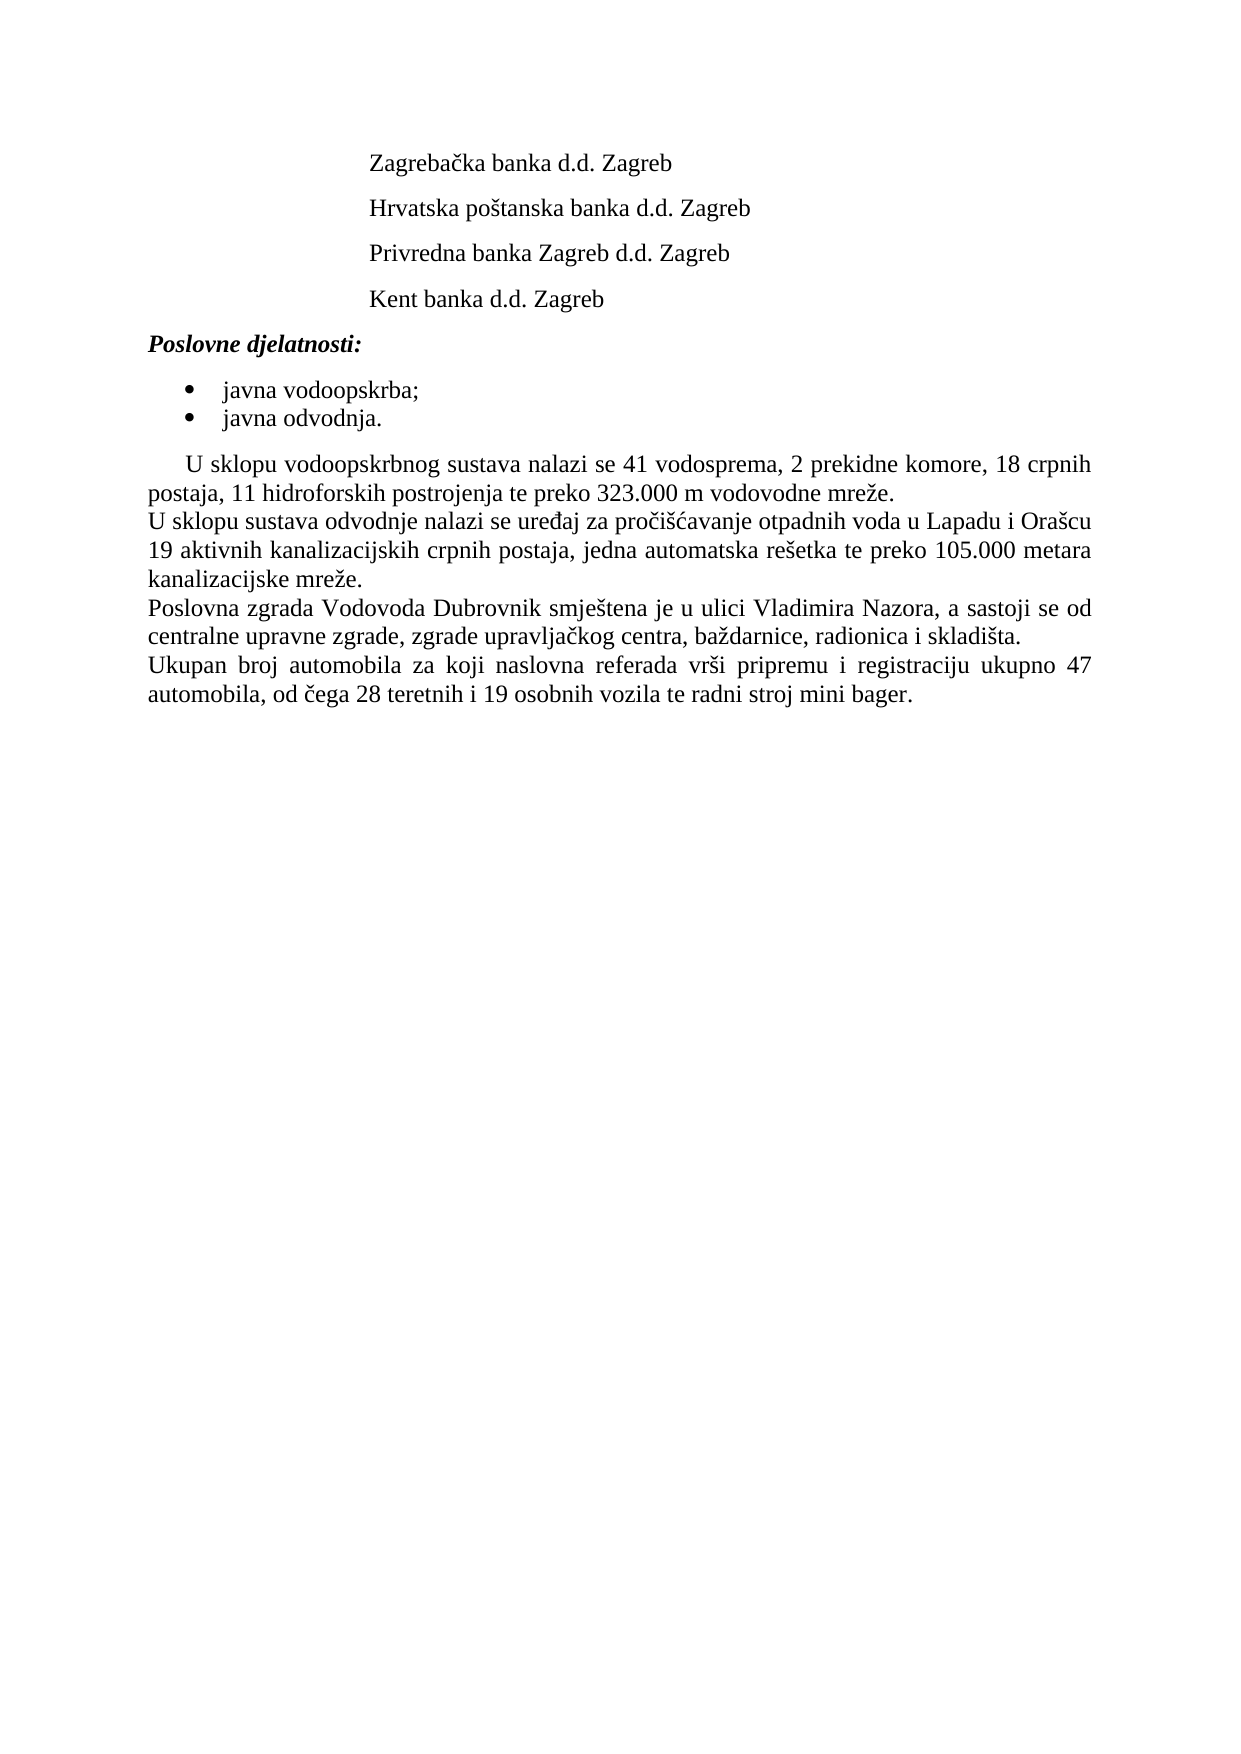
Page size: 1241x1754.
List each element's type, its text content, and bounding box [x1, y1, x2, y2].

text Hrvatska poštanska banka d.d. Zagreb [148, 193, 1093, 222]
text Privredna banka Zagreb d.d. Zagreb [148, 238, 1093, 267]
list javna odvodnja. [185, 403, 1093, 432]
text Poslovna zgrada Vodovoda Dubrovnik smještena je u ulici Vladimira Nazora, a sastoji se od centralne upravne zgrade, zgrade upravljačkog centra, baždarnice, radionica i skladišta. [148, 593, 1093, 650]
text U sklopu sustava odvodnje nalazi se uređaj za pročišćavanje otpadnih voda u Lapadu i Orašcu 19 aktivnih kanalizacijskih crpnih postaja, jedna automatska rešetka te preko 105.000 metara kanalizacijske mreže. [148, 506, 1093, 593]
text Kent banka d.d. Zagreb [148, 284, 1093, 313]
list javna vodoopskrba; [185, 375, 1093, 403]
text Zagrebačka banka d.d. Zagreb [148, 148, 1093, 176]
text Ukupan broj automobila za koji naslovna referada vrši pripremu i registraciju ukupno 47 automobila, od čega 28 teretnih i 19 osobnih vozila te radni stroj mini bager. [148, 650, 1093, 708]
text U sklopu vodoopskrbnog sustava nalazi se 41 vodosprema, 2 prekidne komore, 18 crpnih postaja, 11 hidroforskih postrojenja te preko 323.000 m vodovodne mreže. [148, 449, 1093, 506]
text Poslovne djelatnosti: [148, 329, 1093, 358]
